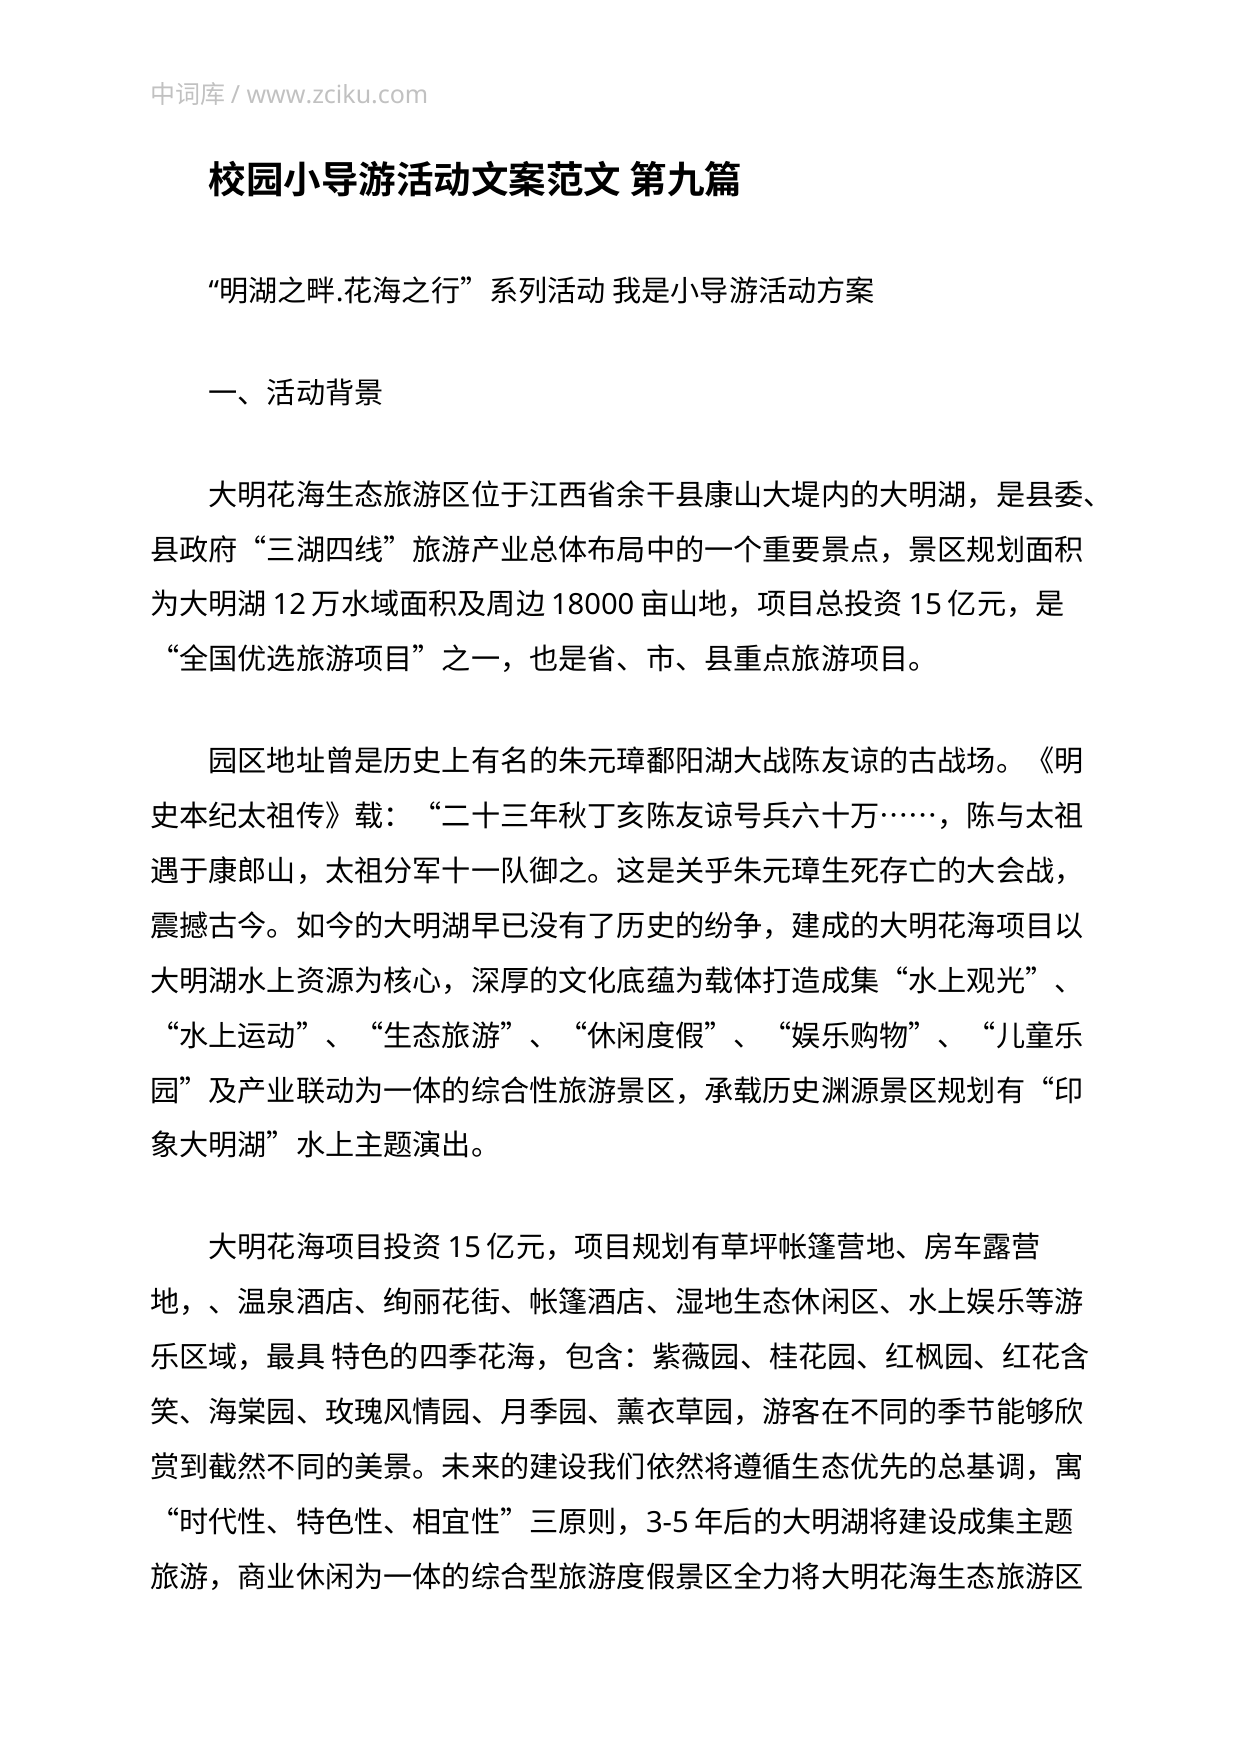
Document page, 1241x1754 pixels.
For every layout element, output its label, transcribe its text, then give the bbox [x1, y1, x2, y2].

text 园区地址曾是历史上有名的朱元璋鄱阳湖大战陈友谅的古战场。《明史本纪太祖传》载：“二十三年秋丁亥陈友谅号兵六十万……，陈与太祖遇于康郎山，太祖分军十一队御之。这是关乎朱元璋生死存亡的大会战，震撼古今。如今的大明湖早已没有了历史的纷争，建成的大明花海项目以大明湖水上资源为核心，深厚的文化底蕴为载体打造成集“水上观光”、“水上运动”、“生态旅游”、“休闲度假”、“娱乐购物”、“儿童乐园”及产业联动为一体的综合性旅游景区，承载历史渊源景区规划有“印象大明湖”水上主题演出。 [150, 738, 1090, 1164]
text 校园小导游活动文案范文 第九篇 [150, 150, 1090, 204]
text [150, 1224, 1090, 1596]
text 大明花海生态旅游区位于江西省余干县康山大堤内的大明湖，是县委、县政府“三湖四线”旅游产业总体布局中的一个重要景点，景区规划面积为大明湖12万水域面积及周边18000亩山地，项目总投资15亿元，是“全国优选旅游项目”之一，也是省、市、县重点旅游项目。 [150, 471, 1090, 678]
text 一、活动背景 [150, 369, 1090, 412]
text “明湖之畔.花海之行”系列活动 我是小导游活动方案 [150, 267, 1090, 310]
